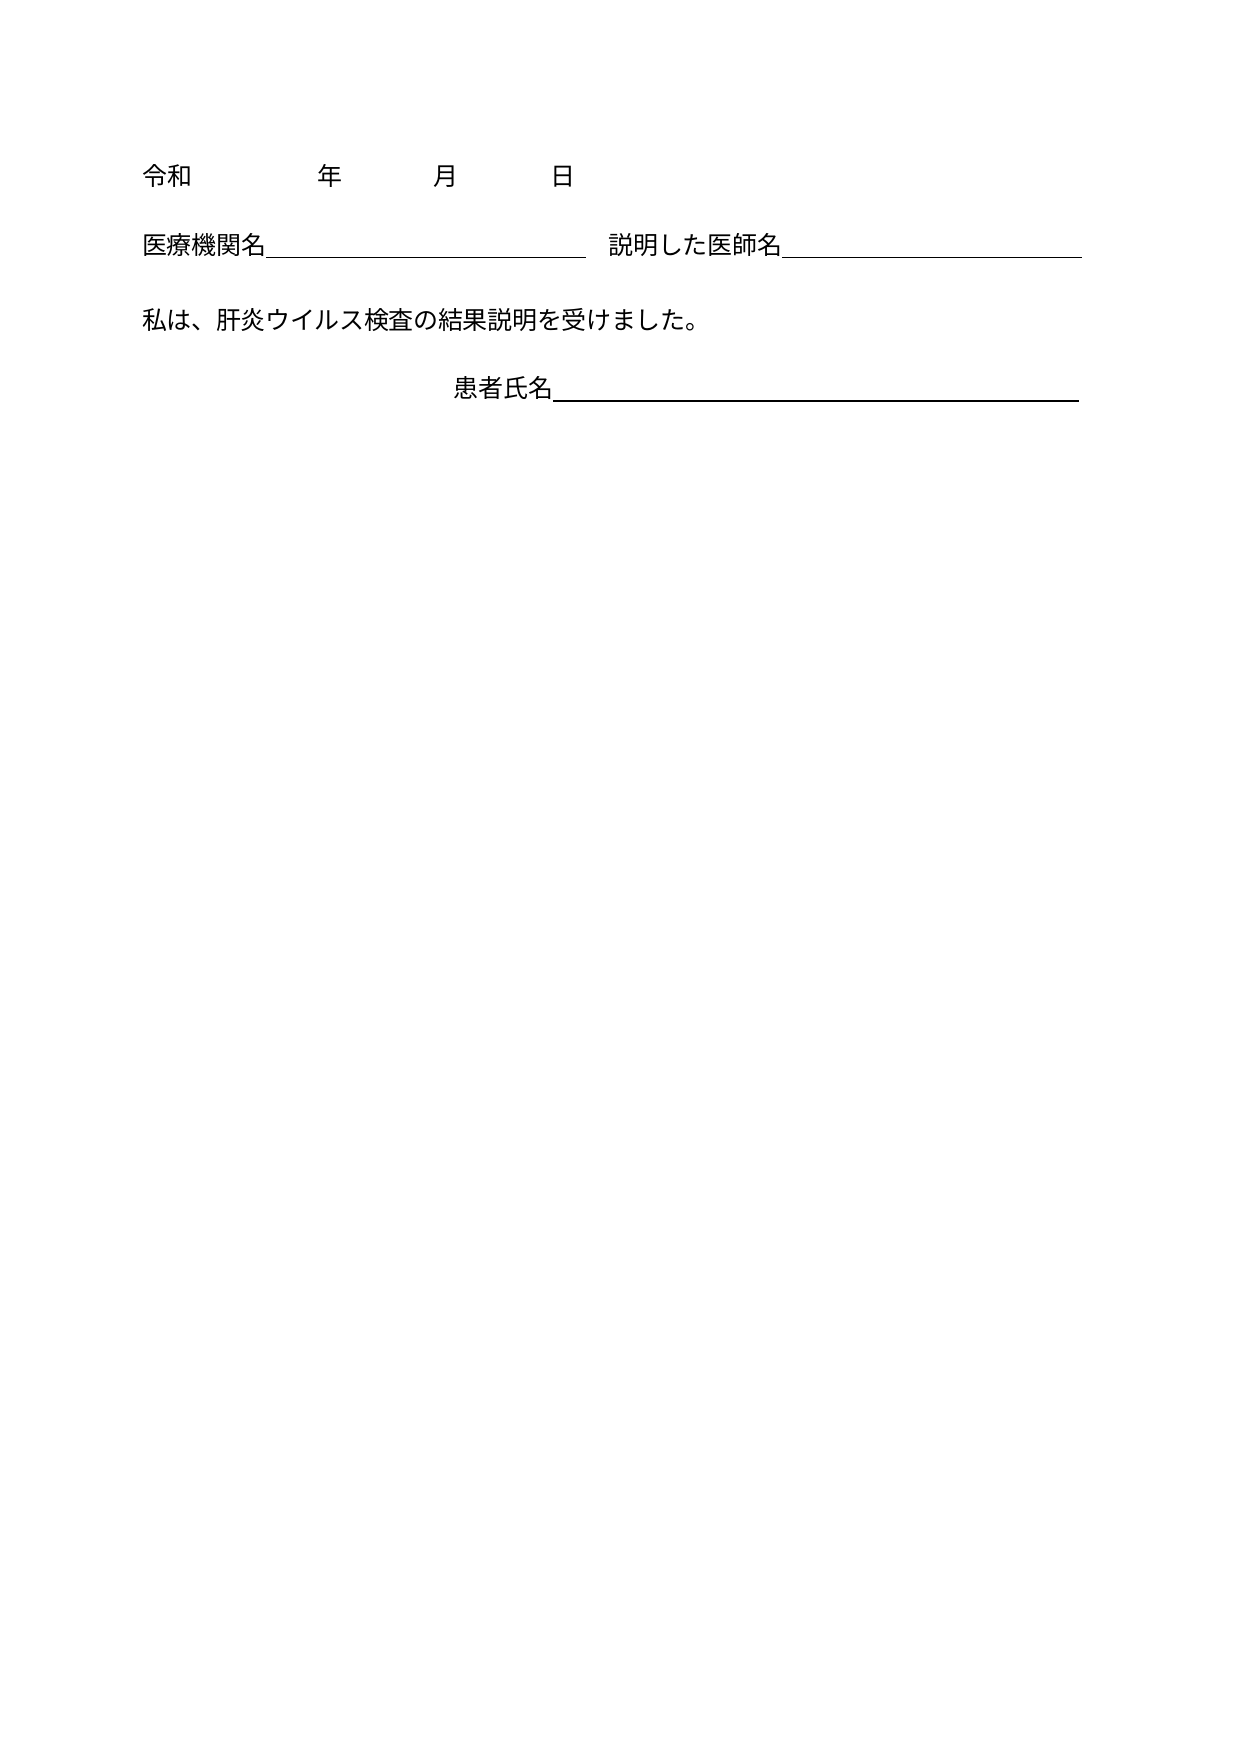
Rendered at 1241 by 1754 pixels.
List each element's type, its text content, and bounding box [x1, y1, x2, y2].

text 患者氏名 [131, 370, 1094, 405]
text 医療機関名 説明した医師名 [142, 227, 1094, 261]
text 私は、肝炎ウイルス検査の結果説明を受けました。 [142, 302, 1094, 336]
text 令和 年 月 日 [142, 158, 1094, 193]
